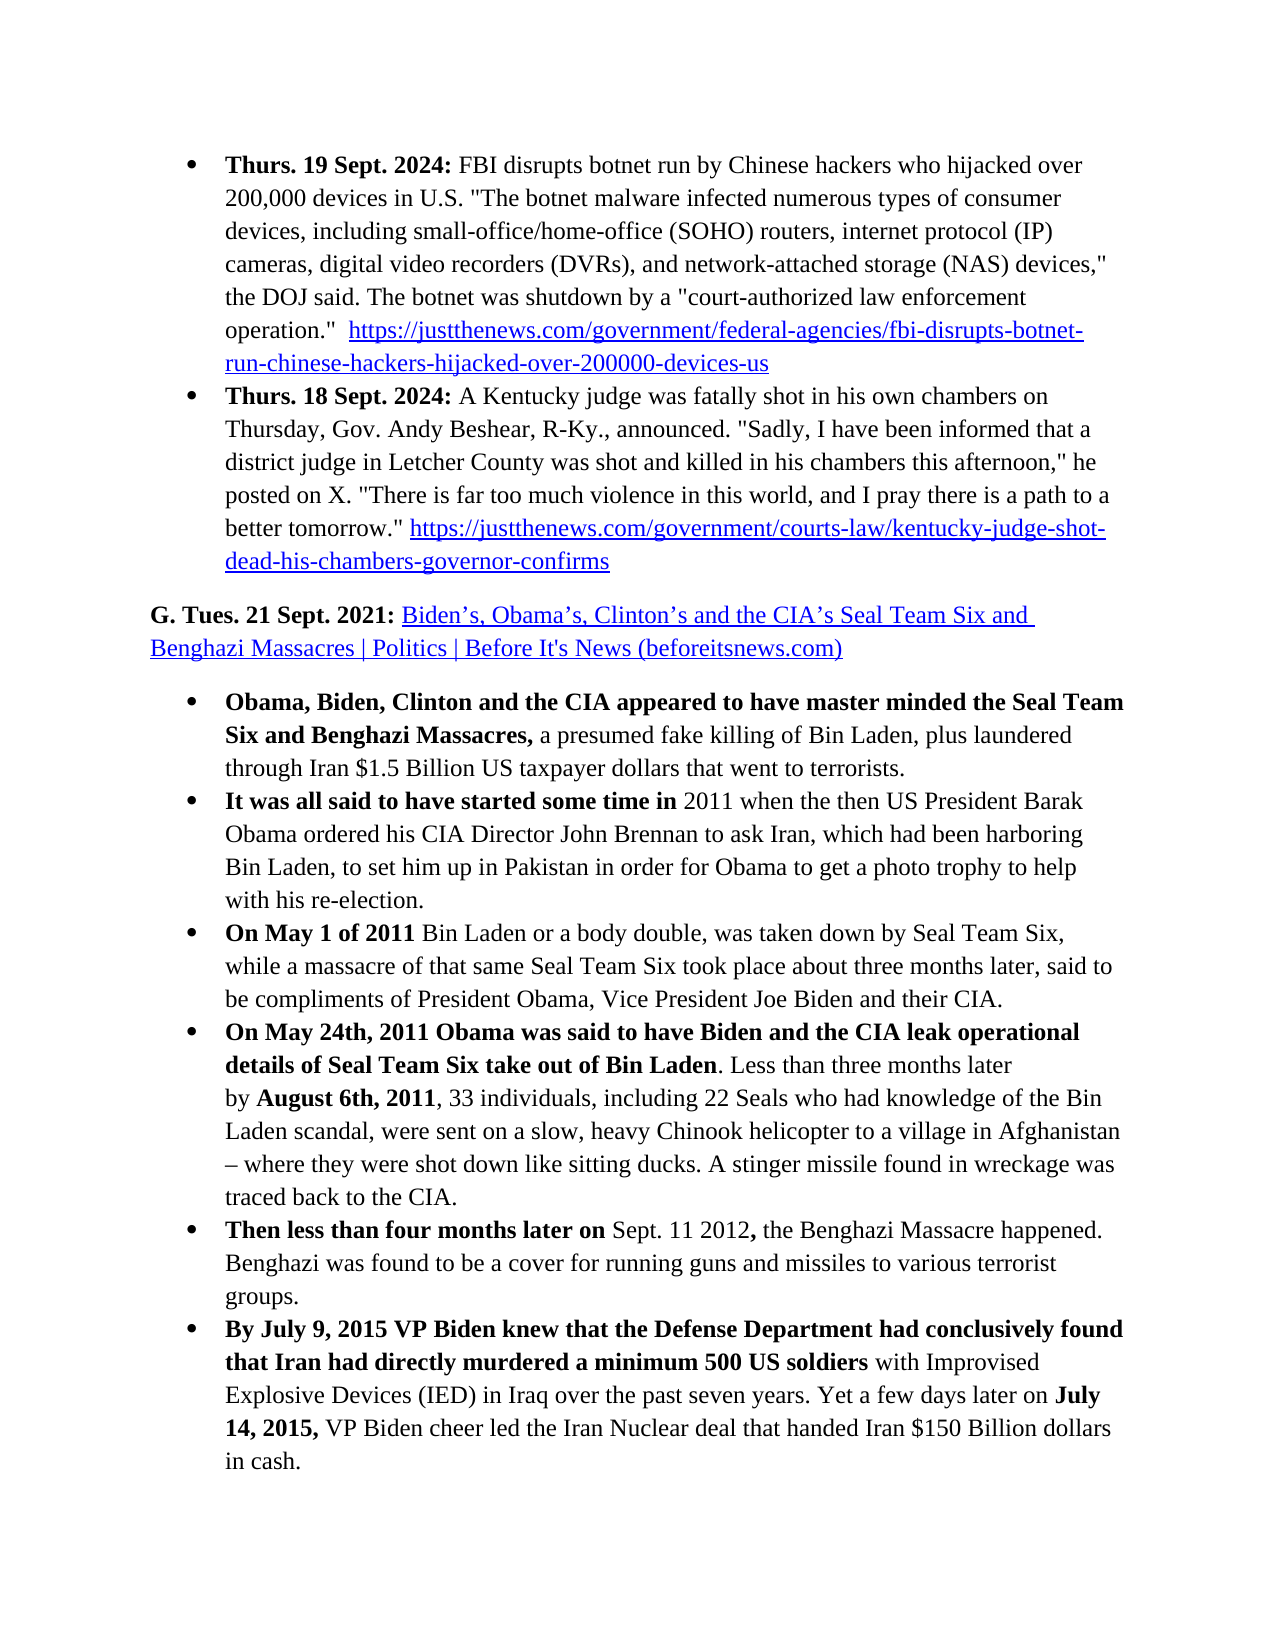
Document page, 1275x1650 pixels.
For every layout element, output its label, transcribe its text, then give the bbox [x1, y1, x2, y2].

list Thurs. 18 Sept. 2024: A Kentucky judge was fatally shot in his own chambers on Thursday, Gov. Andy Beshear, R-Ky., announced. "Sadly, I have been informed that a district judge in Letcher County was shot and killed in his chambers this afternoon," he posted on X. "There is far too much violence in this world, and I pray there is a path to a better tomorrow." https://justthenews.com/government/courts-law/kentucky-judge-shot-dead-his-chambers-governor-confirms [187, 381, 1125, 575]
list On May 1 of 2011 Bin Laden or a body double, was taken down by Seal Team Six, while a massacre of that same Seal Team Six took place about three months later, said to be compliments of President Obama, Vice President Joe Biden and their CIA. [187, 918, 1125, 1013]
list Obama, Biden, Clinton and the CIA appeared to have master minded the Seal Team Six and Benghazi Massacres, a presumed fake killing of Bin Laden, plus laundered through Iran $1.5 Billion US taxpayer dollars that went to terrorists. [187, 687, 1125, 782]
list By July 9, 2015 VP Biden knew that the Defense Department had conclusively found that Iran had directly murdered a minimum 500 US soldiers with Improvised Explosive Devices (IED) in Iraq over the past seven years. Yet a few days later on July 14, 2015, VP Biden cheer led the Iran Nuclear deal that handed Iran $150 Billion dollars in cash. [187, 1314, 1125, 1475]
list Thurs. 19 Sept. 2024: FBI disrupts botnet run by Chinese hackers who hijacked over 200,000 devices in U.S. "The botnet malware infected numerous types of consumer devices, including small-office/home-office (SOHO) routers, internet protocol (IP) cameras, digital video recorders (DVRs), and network-attached storage (NAS) devices," the DOJ said. The botnet was shutdown by a "court-authorized law enforcement operation." https://justthenews.com/government/federal-agencies/fbi-disrupts-botnet-run-chinese-hackers-hijacked-over-200000-devices-us [187, 150, 1125, 377]
list On May 24th, 2011 Obama was said to have Biden and the CIA leak operational details of Seal Team Six take out of Bin Laden. Less than three months later by August 6th, 2011, 33 individuals, including 22 Seals who had knowledge of the Bin Laden scandal, were sent on a slow, heavy Chinook helicopter to a village in Afghanistan – where they were shot down like sitting ducks. A stinger missile found in wreckage was traced back to the CIA. [187, 1017, 1125, 1211]
text G. Tues. 21 Sept. 2021: Biden’s, Obama’s, Clinton’s and the CIA’s Seal Team Six and Benghazi Massacres | Politics | Before It's News (beforeitsnews.com) [150, 600, 1125, 662]
list It was all said to have started some time in 2011 when the then US President Barak Obama ordered his CIA Director John Brennan to ask Iran, which had been harboring Bin Laden, to set him up in Pakistan in order for Obama to get a photo trophy to help with his re-election. [187, 786, 1125, 914]
list Then less than four months later on Sept. 11 2012, the Benghazi Massacre happened. Benghazi was found to be a cover for running guns and missiles to various terrorist groups. [187, 1215, 1125, 1310]
